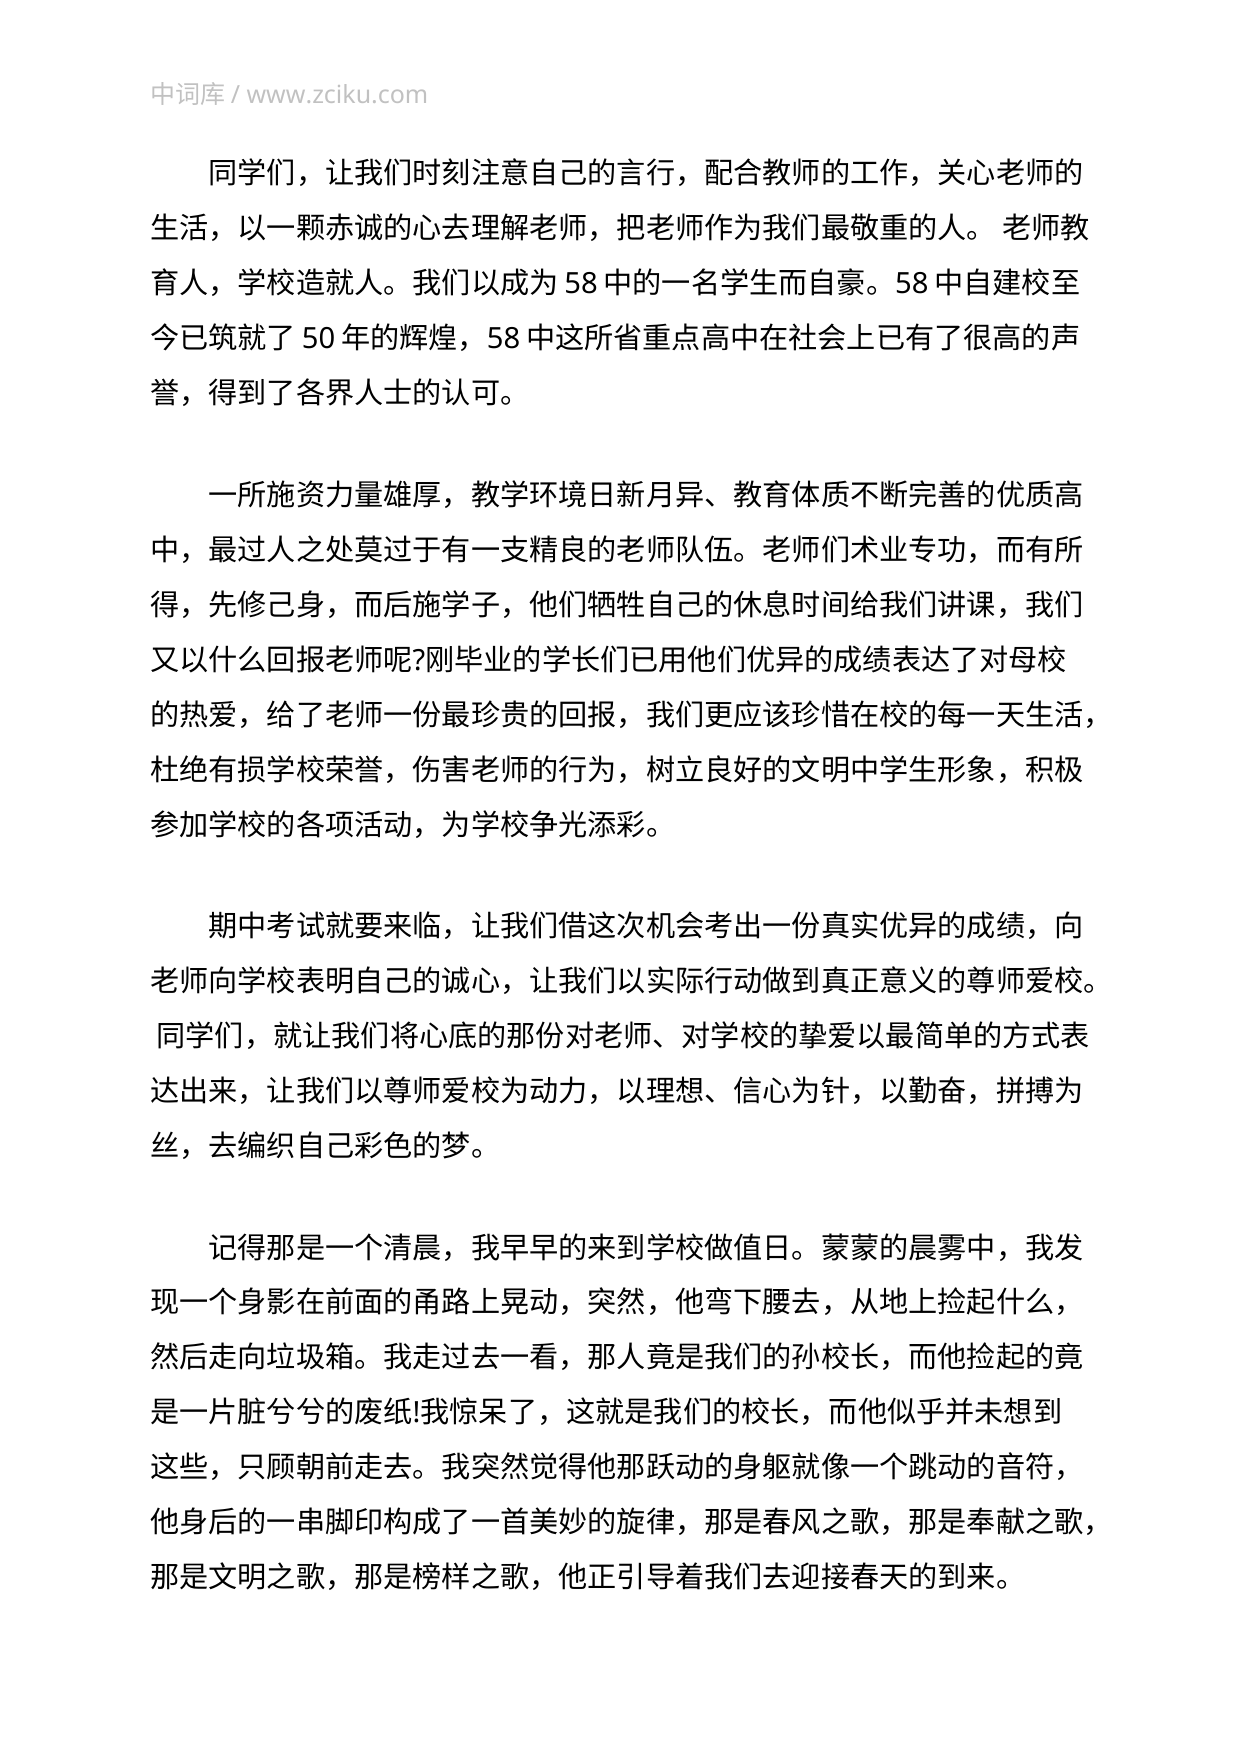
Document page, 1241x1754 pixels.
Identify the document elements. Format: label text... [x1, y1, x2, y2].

text 记得那是一个清晨，我早早的来到学校做值日。蒙蒙的晨雾中，我发现一个身影在前面的甬路上晃动，突然，他弯下腰去，从地上捡起什么，然后走向垃圾箱。我走过去一看，那人竟是我们的孙校长，而他捡起的竟是一片脏兮兮的废纸!我惊呆了，这就是我们的校长，而他似乎并未想到这些，只顾朝前走去。我突然觉得他那跃动的身躯就像一个跳动的音符，他身后的一串脚印构成了一首美妙的旋律，那是春风之歌，那是奉献之歌，那是文明之歌，那是榜样之歌，他正引导着我们去迎接春天的到来。 [150, 1224, 1090, 1596]
text 同学们，让我们时刻注意自己的言行，配合教师的工作，关心老师的生活，以一颗赤诚的心去理解老师，把老师作为我们最敬重的人。 老师教育人，学校造就人。我们以成为58中的一名学生而自豪。58中自建校至今已筑就了50年的辉煌，58中这所省重点高中在社会上已有了很高的声誉，得到了各界人士的认可。 [150, 150, 1090, 412]
text 一所施资力量雄厚，教学环境日新月异、教育体质不断完善的优质高中，最过人之处莫过于有一支精良的老师队伍。老师们术业专功，而有所得，先修己身，而后施学子，他们牺牲自己的休息时间给我们讲课，我们又以什么回报老师呢?刚毕业的学长们已用他们优异的成绩表达了对母校的热爱，给了老师一份最珍贵的回报，我们更应该珍惜在校的每一天生活，杜绝有损学校荣誉，伤害老师的行为，树立良好的文明中学生形象，积极参加学校的各项活动，为学校争光添彩。 [150, 472, 1090, 843]
text 期中考试就要来临，让我们借这次机会考出一份真实优异的成绩，向老师向学校表明自己的诚心，让我们以实际行动做到真正意义的尊师爱校。 同学们，就让我们将心底的那份对老师、对学校的挚爱以最简单的方式表达出来，让我们以尊师爱校为动力，以理想、信心为针，以勤奋，拼搏为丝，去编织自己彩色的梦。 [150, 903, 1090, 1165]
